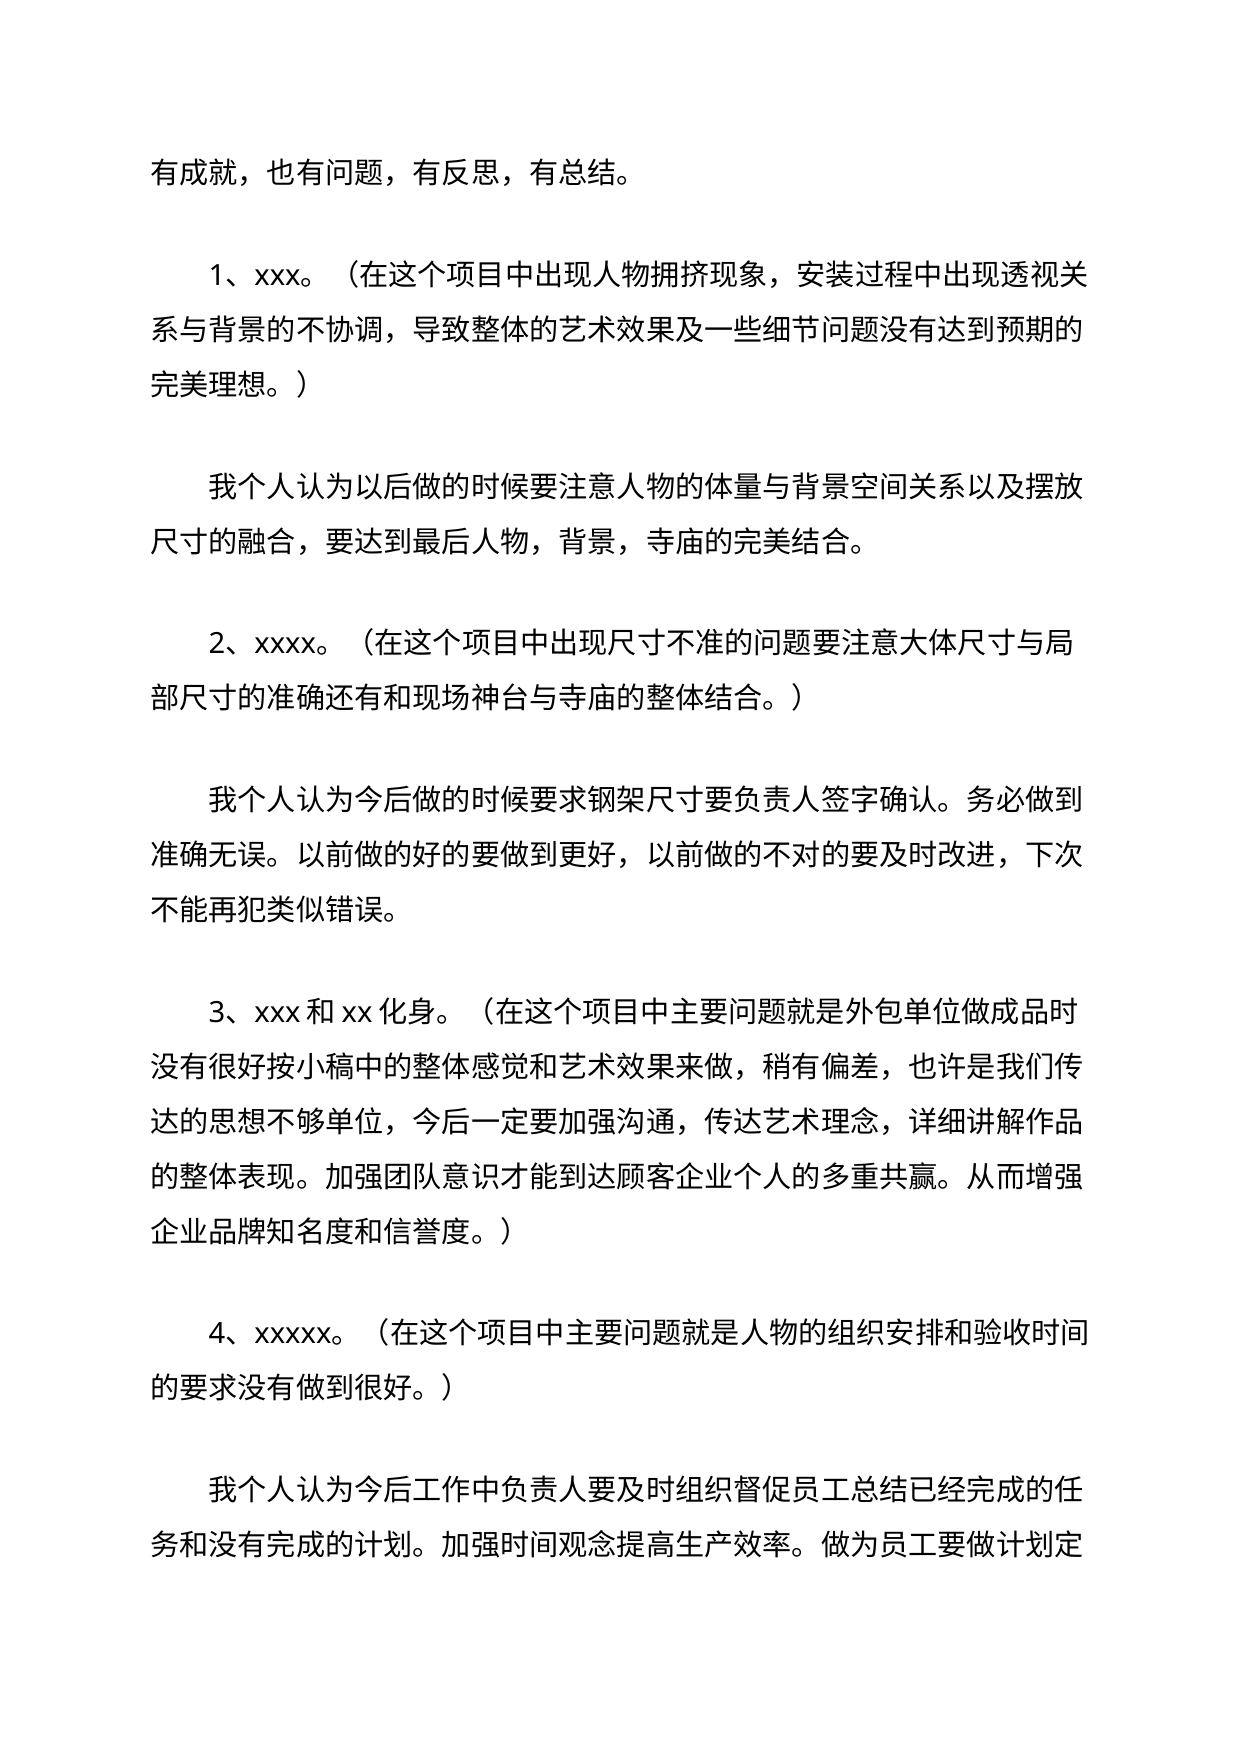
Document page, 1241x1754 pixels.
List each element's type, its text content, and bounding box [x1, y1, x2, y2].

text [150, 150, 1090, 192]
text 我个人认为今后做的时候要求钢架尺寸要负责人签字确认。务必做到准确无误。以前做的好的要做到更好，以前做的不对的要及时改进，下次不能再犯类似错误。 [150, 777, 1090, 929]
text 我个人认为以后做的时候要注意人物的体量与背景空间关系以及摆放尺寸的融合，要达到最后人物，背景，寺庙的完美结合。 [150, 463, 1090, 561]
text 1、xxx。（在这个项目中出现人物拥挤现象，安装过程中出现透视关系与背景的不协调，导致整体的艺术效果及一些细节问题没有达到预期的完美理想。） [150, 252, 1090, 404]
text 4、xxxxx。（在这个项目中主要问题就是人物的组织安排和验收时间的要求没有做到很好。） [150, 1310, 1090, 1407]
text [150, 1467, 1090, 1564]
text 3、xxx和xx化身。（在这个项目中主要问题就是外包单位做成品时没有很好按小稿中的整体感觉和艺术效果来做，稍有偏差，也许是我们传达的思想不够单位，今后一定要加强沟通，传达艺术理念，详细讲解作品的整体表现。加强团队意识才能到达顾客企业个人的多重共赢。从而增强企业品牌知名度和信誉度。） [150, 988, 1090, 1250]
text 2、xxxx。（在这个项目中出现尺寸不准的问题要注意大体尺寸与局部尺寸的准确还有和现场神台与寺庙的整体结合。） [150, 620, 1090, 717]
